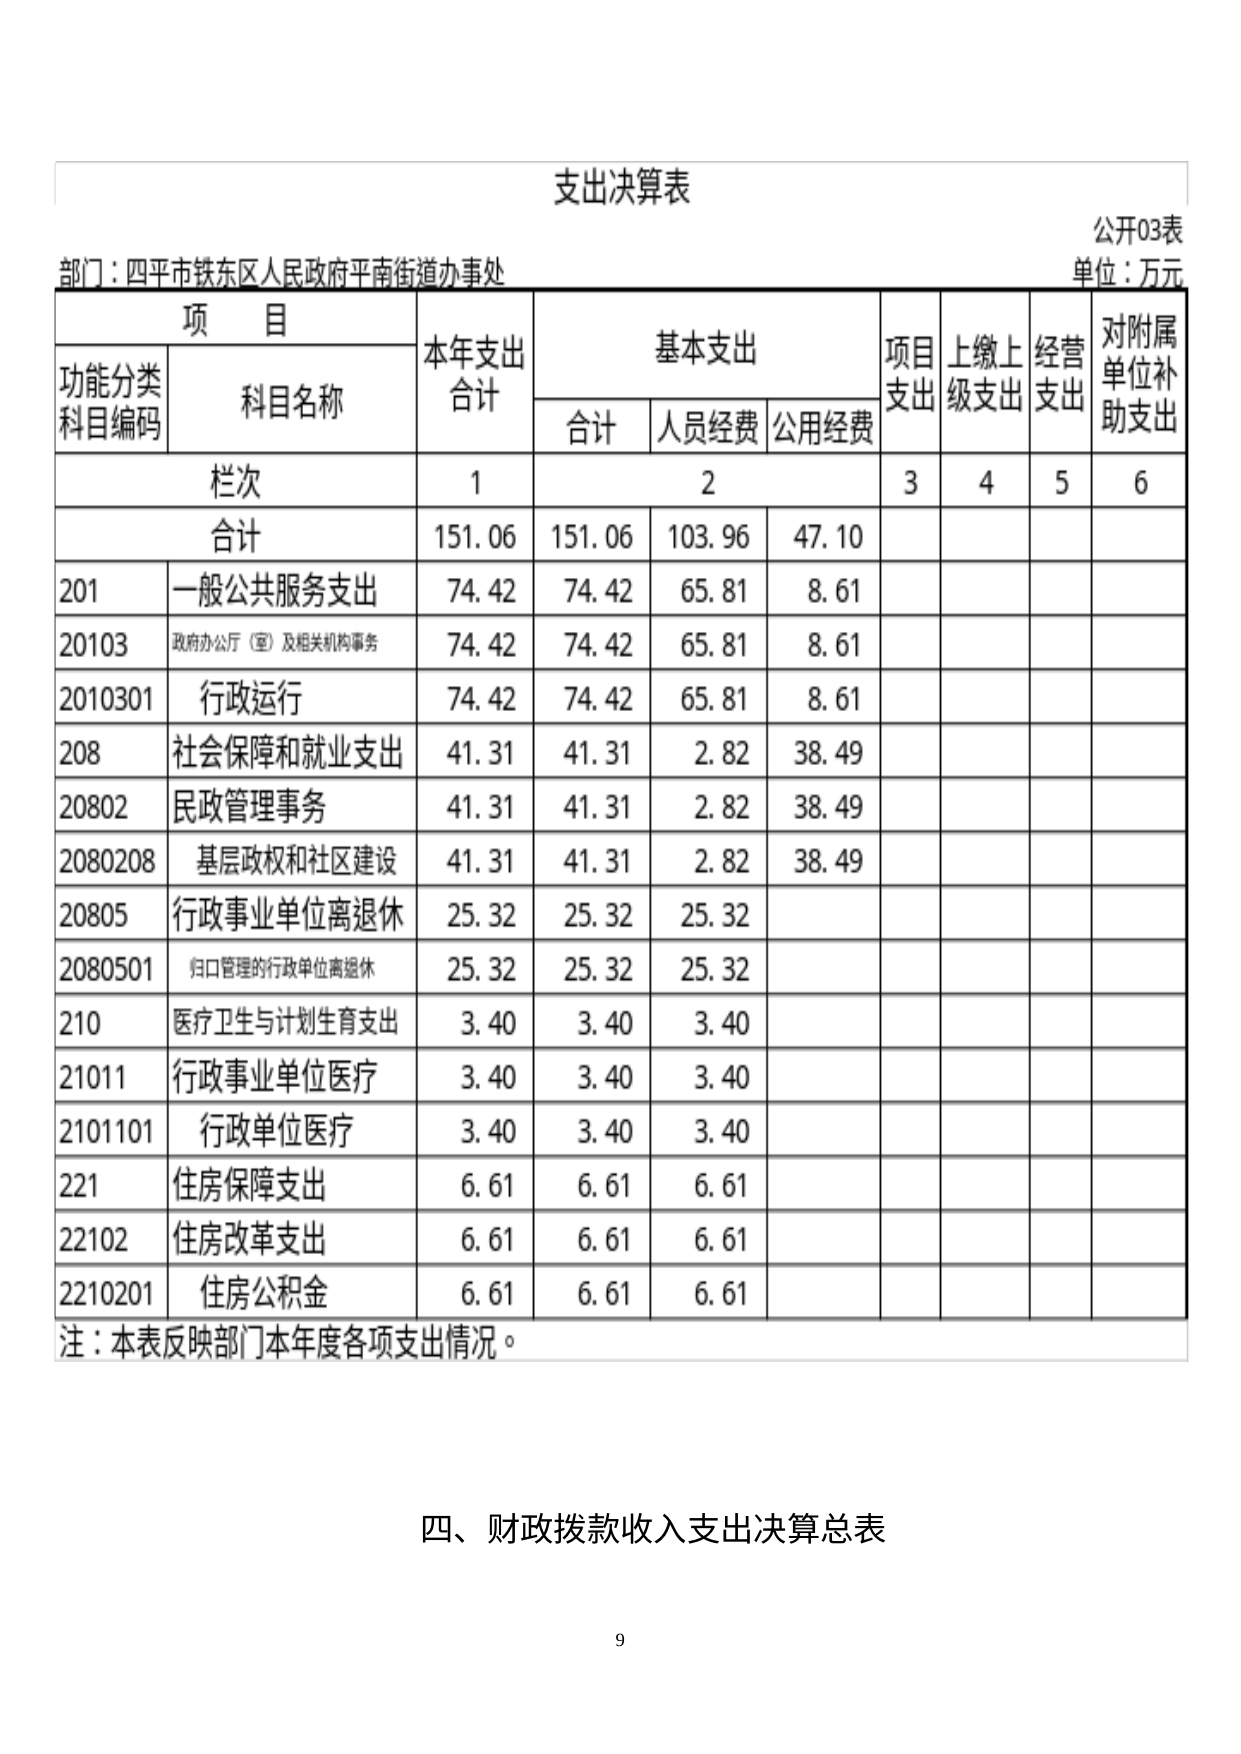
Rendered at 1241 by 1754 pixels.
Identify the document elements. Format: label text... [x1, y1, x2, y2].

text 四、财政拨款收入支出决算总表 [187, 1494, 1053, 1559]
